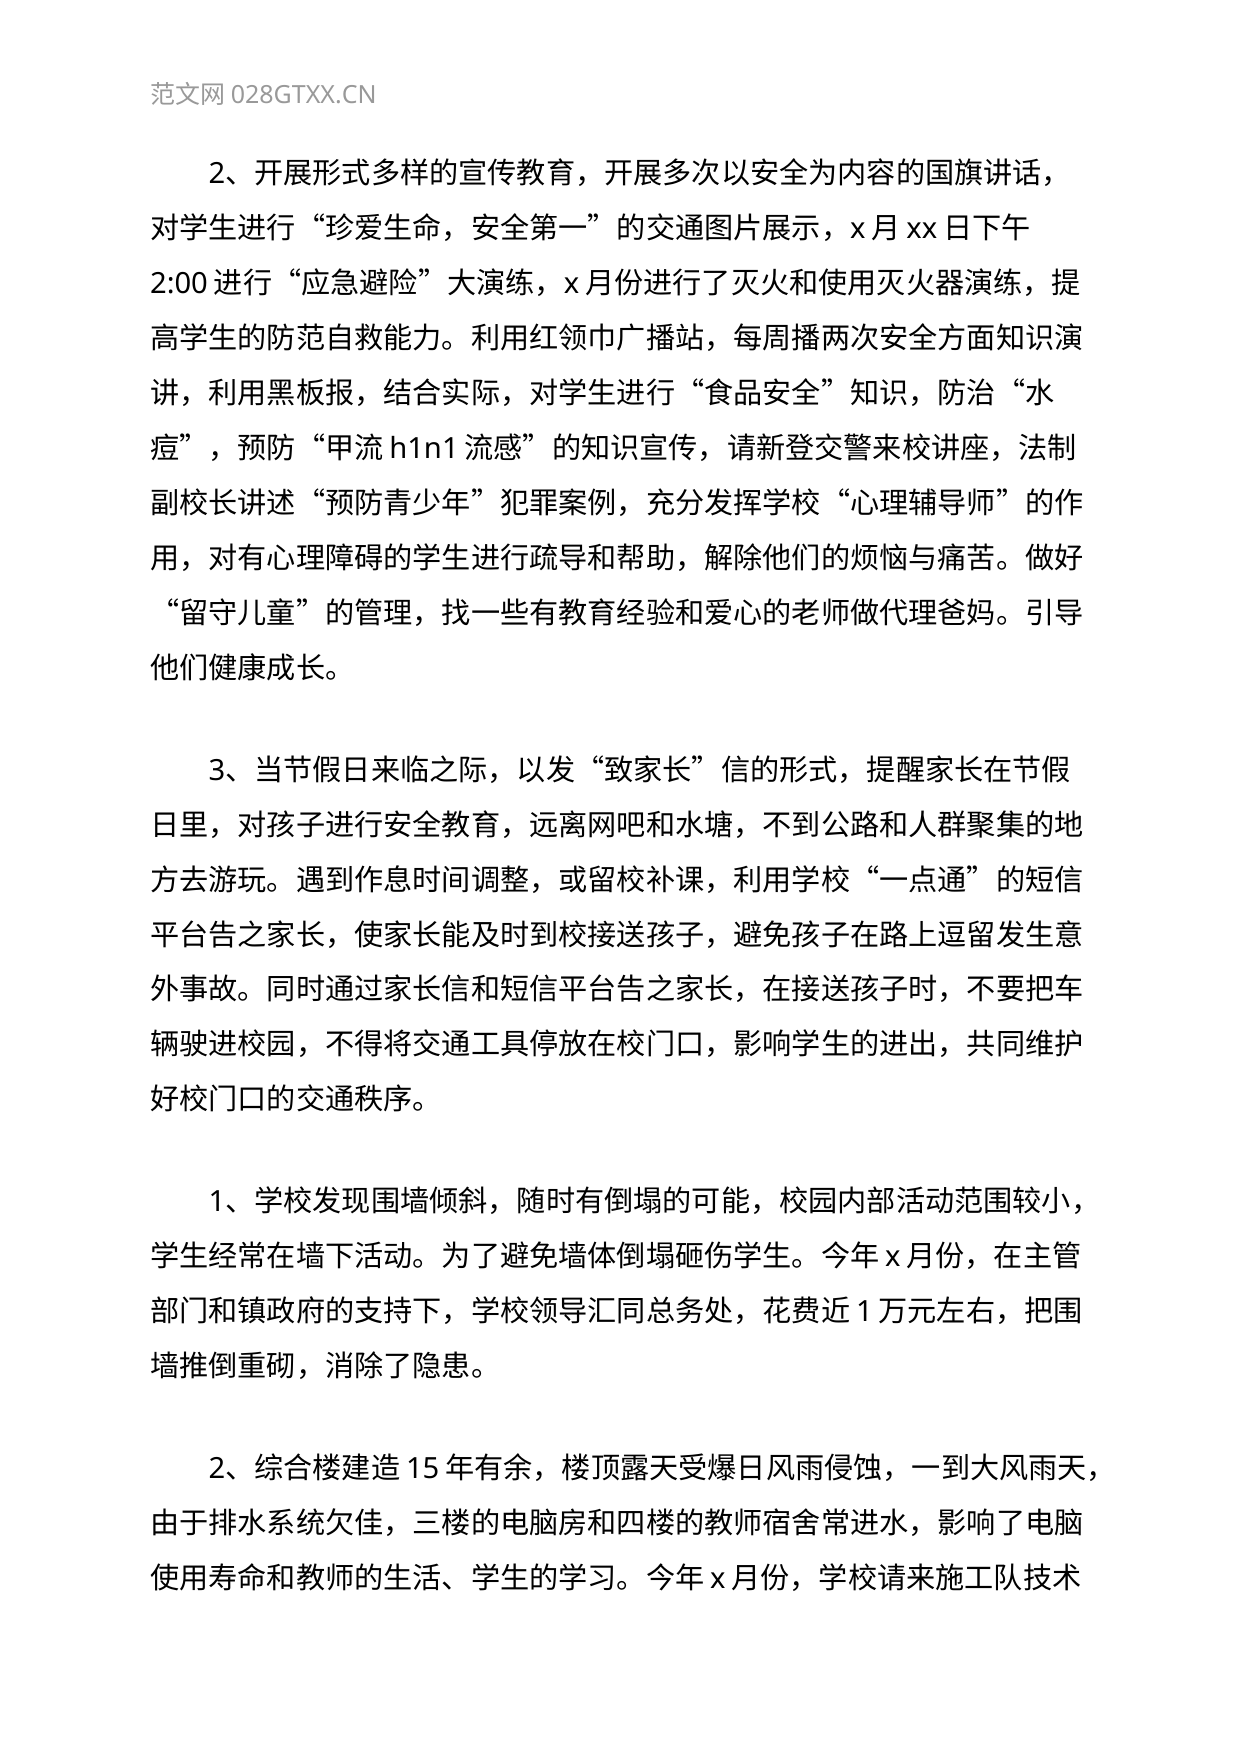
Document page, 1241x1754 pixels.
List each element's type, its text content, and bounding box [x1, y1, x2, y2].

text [150, 1444, 1090, 1597]
text 1、学校发现围墙倾斜，随时有倒塌的可能，校园内部活动范围较小，学生经常在墙下活动。为了避免墙体倒塌砸伤学生。今年x月份，在主管部门和镇政府的支持下，学校领导汇同总务处，花费近1万元左右，把围墙推倒重砌，消除了隐患。 [150, 1177, 1090, 1385]
text 3、当节假日来临之际，以发“致家长”信的形式，提醒家长在节假日里，对孩子进行安全教育，远离网吧和水塘，不到公路和人群聚集的地方去游玩。遇到作息时间调整，或留校补课，利用学校“一点通”的短信平台告之家长，使家长能及时到校接送孩子，避免孩子在路上逗留发生意外事故。同时通过家长信和短信平台告之家长，在接送孩子时，不要把车辆驶进校园，不得将交通工具停放在校门口，影响学生的进出，共同维护好校门口的交通秩序。 [150, 746, 1090, 1118]
text 2、开展形式多样的宣传教育，开展多次以安全为内容的国旗讲话，对学生进行“珍爱生命，安全第一”的交通图片展示，x月xx日下午2:00进行“应急避险”大演练，x月份进行了灭火和使用灭火器演练，提高学生的防范自救能力。利用红领巾广播站，每周播两次安全方面知识演讲，利用黑板报，结合实际，对学生进行“食品安全”知识，防治“水痘”，预防“甲流h1n1流感”的知识宣传，请新登交警来校讲座，法制副校长讲述“预防青少年”犯罪案例，充分发挥学校“心理辅导师”的作用，对有心理障碍的学生进行疏导和帮助，解除他们的烦恼与痛苦。做好“留守儿童”的管理，找一些有教育经验和爱心的老师做代理爸妈。引导他们健康成长。 [150, 150, 1090, 687]
